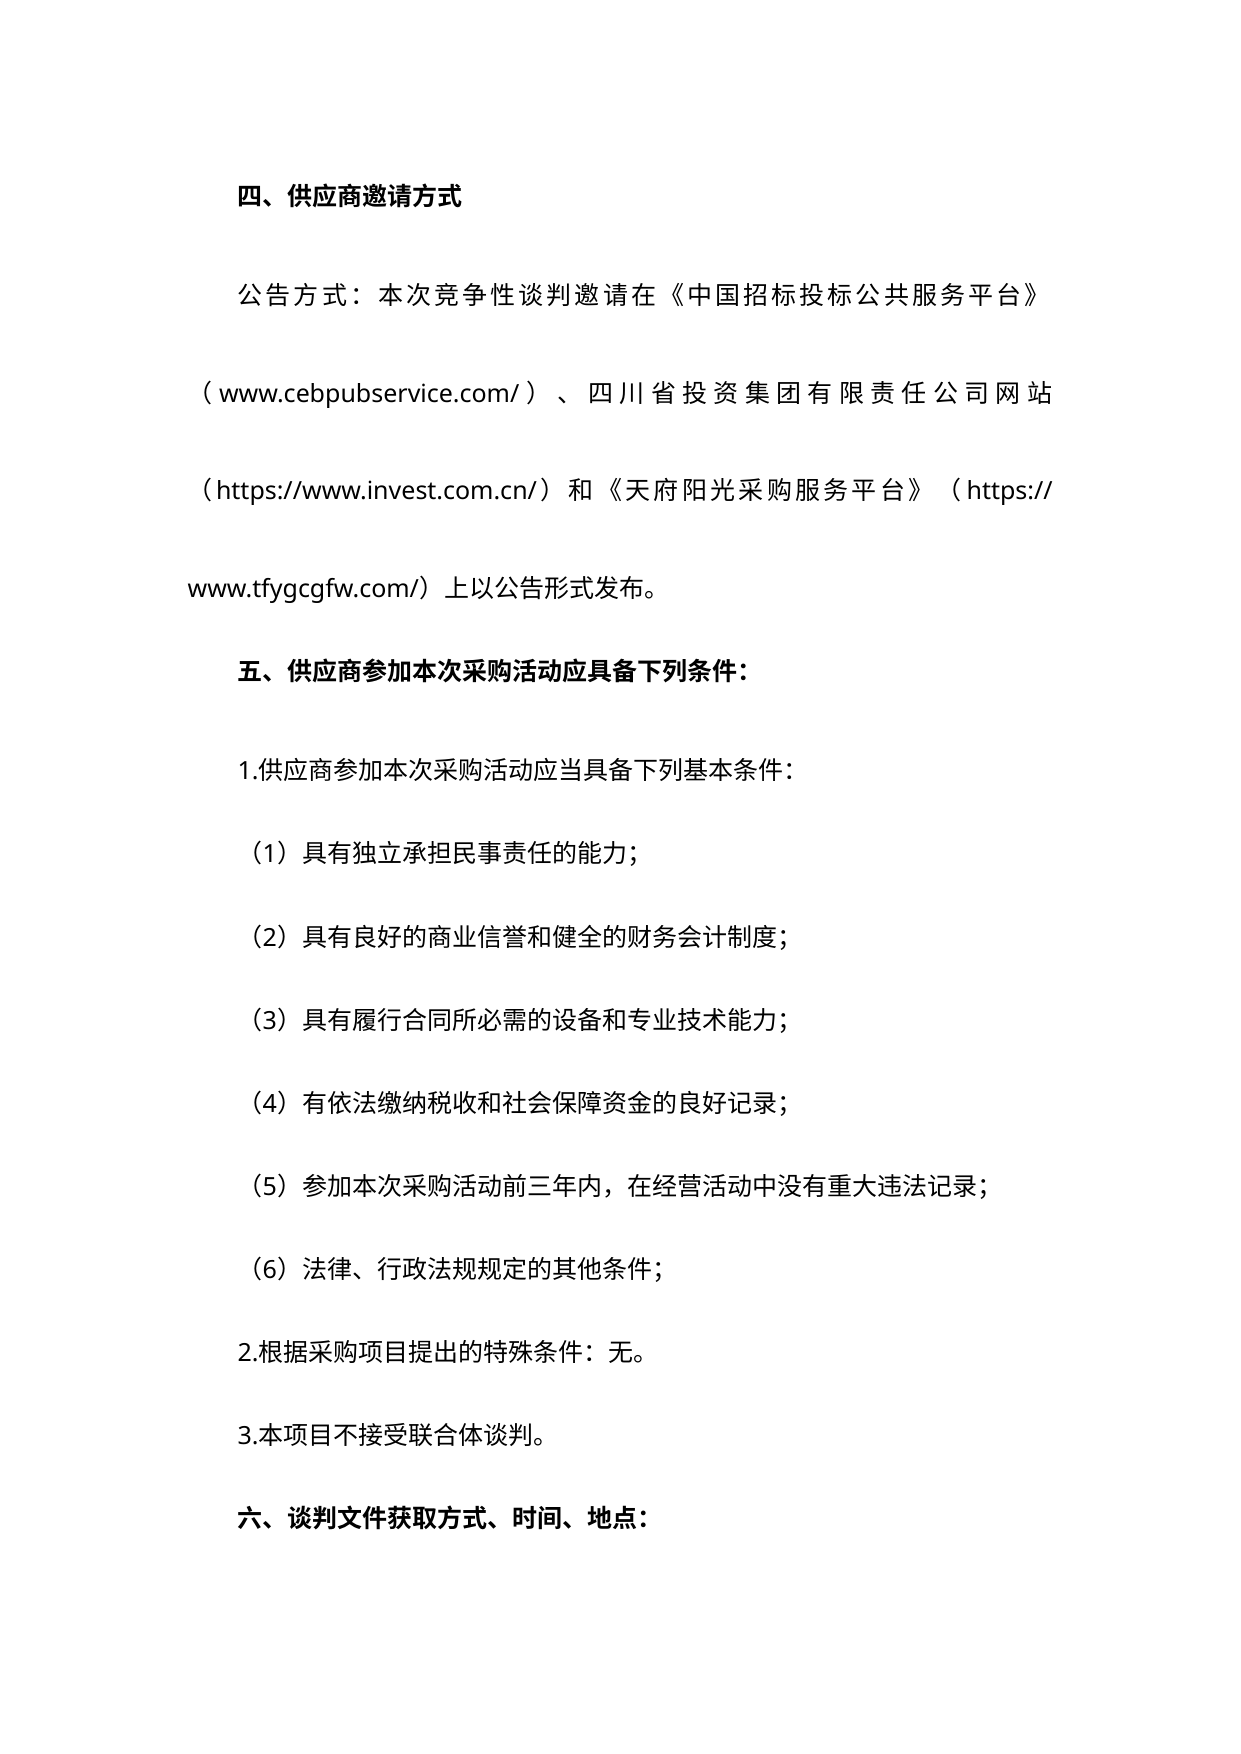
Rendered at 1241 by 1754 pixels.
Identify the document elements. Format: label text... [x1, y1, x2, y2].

text （1）具有独立承担民事责任的能力； [187, 819, 1053, 884]
text （3）具有履行合同所必需的设备和专业技术能力； [187, 986, 1053, 1051]
text （5）参加本次采购活动前三年内，在经营活动中没有重大违法记录； [187, 1152, 1053, 1217]
text 六、谈判文件获取方式、时间、地点： [187, 1484, 1053, 1549]
text 四、供应商邀请方式 [187, 162, 1053, 227]
text 1.供应商参加本次采购活动应当具备下列基本条件： [187, 736, 1053, 801]
text （2）具有良好的商业信誉和健全的财务会计制度； [187, 903, 1053, 968]
text （6）法律、行政法规规定的其他条件； [187, 1235, 1053, 1300]
text 2.根据采购项目提出的特殊条件：无。 [187, 1318, 1053, 1383]
text （4）有依法缴纳税收和社会保障资金的良好记录； [187, 1069, 1053, 1134]
text 五、供应商参加本次采购活动应具备下列条件： [187, 637, 1053, 702]
text 3.本项目不接受联合体谈判。 [187, 1401, 1053, 1466]
text 公告方式：本次竞争性谈判邀请在《中国招标投标公共服务平台》（www.cebpubservice.com/）、四川省投资集团有限责任公司网站（https://www.invest.com.cn/）和《天府阳光采购服务平台》（https://www.tfygcgfw.com/）上以公告形式发布。 [187, 261, 1053, 619]
